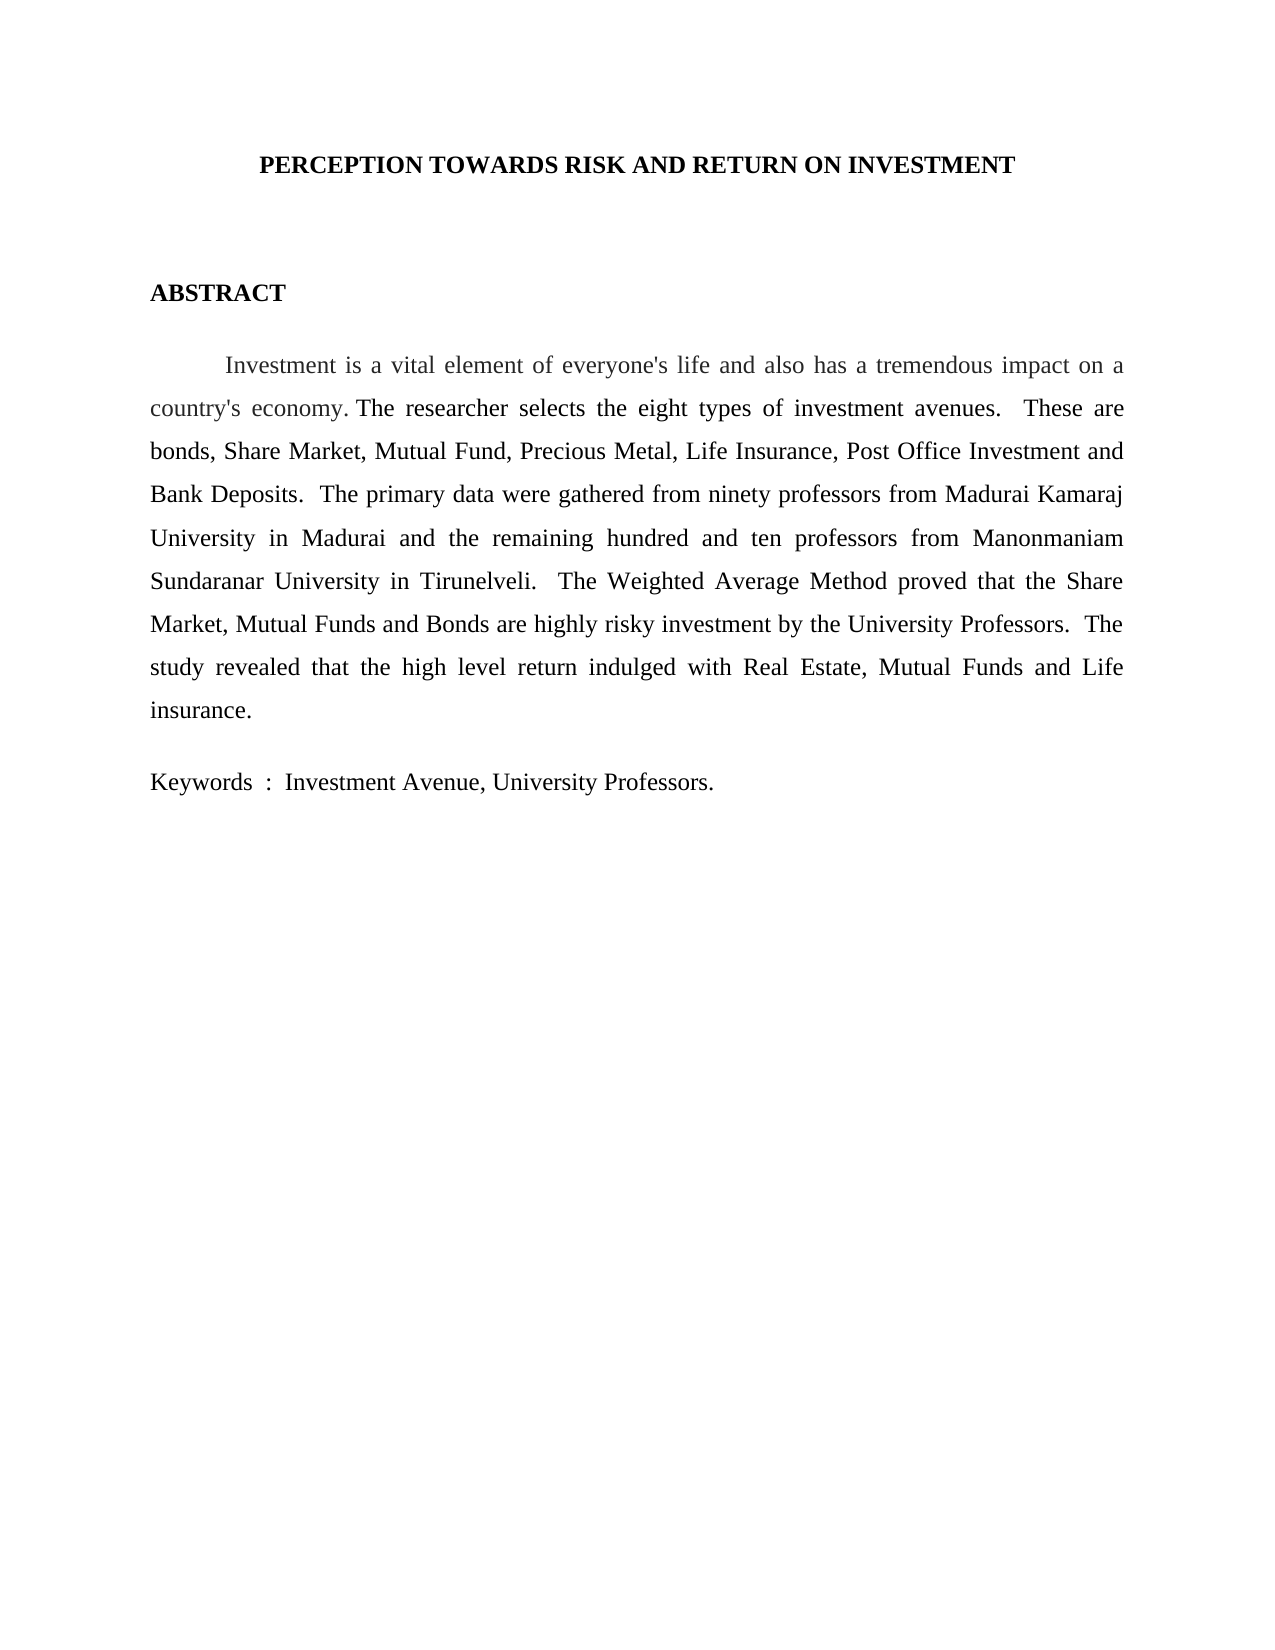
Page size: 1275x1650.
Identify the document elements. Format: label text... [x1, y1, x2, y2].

text Keywords : Investment Avenue, University Professors. [150, 767, 1125, 796]
text ABSTRACT [150, 278, 1125, 307]
text PERCEPTION TOWARDS RISK AND RETURN ON INVESTMENT [150, 150, 1125, 179]
text Investment is a vital element of everyone's life and also has a tremendous impact on a country's economy. The researcher selects the eight types of investment avenues. These are bonds, Share Market, Mutual Fund, Precious Metal, Life Insurance, Post Office Investment and Bank Deposits. The primary data were gathered from ninety professors from Madurai Kamaraj University in Madurai and the remaining hundred and ten professors from Manonmaniam Sundaranar University in Tirunelveli. The Weighted Average Method proved that the Share Market, Mutual Funds and Bonds are highly risky investment by the University Professors. The study revealed that the high level return indulged with Real Estate, Mutual Funds and Life insurance. [150, 350, 1125, 724]
